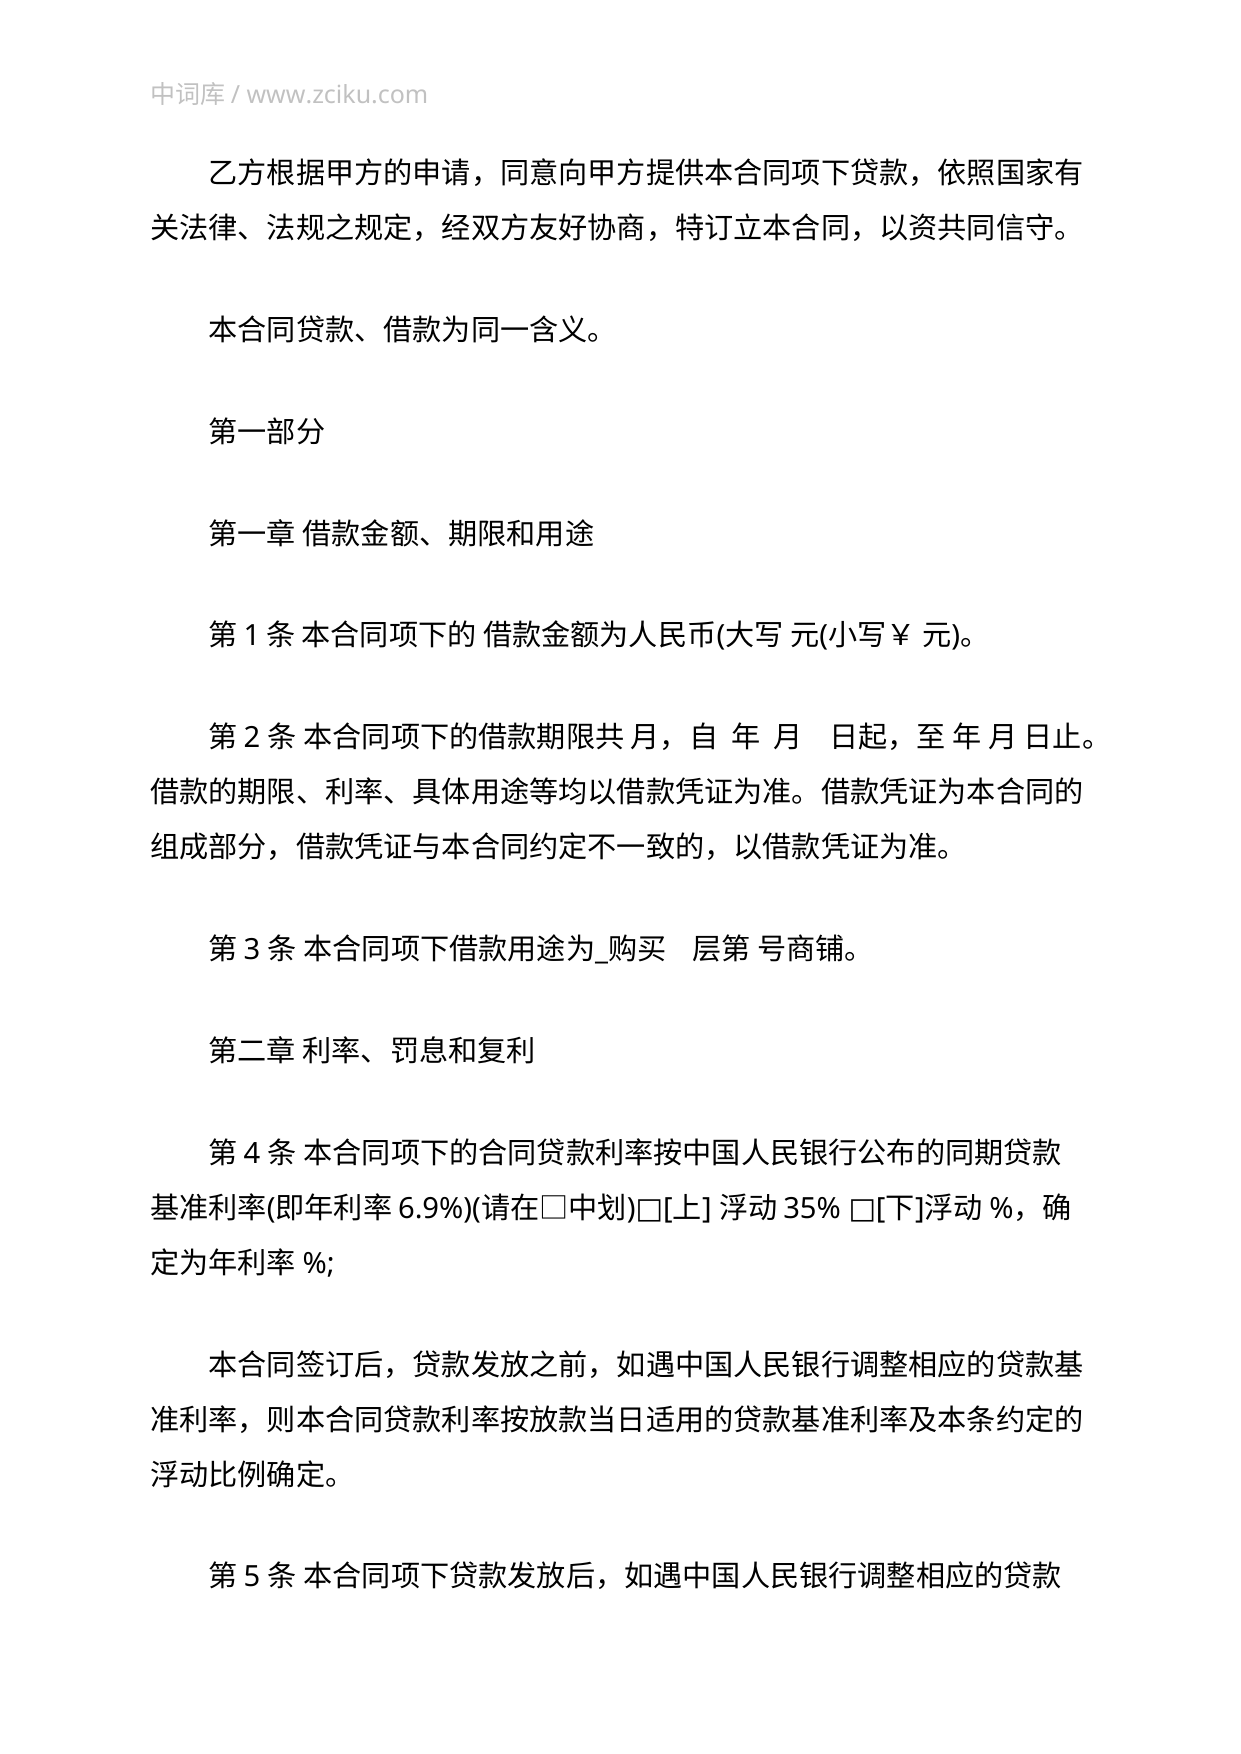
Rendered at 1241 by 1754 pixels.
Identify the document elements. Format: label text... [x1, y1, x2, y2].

text 本合同签订后，贷款发放之前，如遇中国人民银行调整相应的贷款基准利率，则本合同贷款利率按放款当日适用的贷款基准利率及本条约定的浮动比例确定。 [150, 1341, 1090, 1493]
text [150, 1553, 1090, 1595]
text 第2 条 本合同项下的借款期限共 月，自 年 月 日起，至 年 月 日止。借款的期限、利率、具体用途等均以借款凭证为准。借款凭证为本合同的组成部分，借款凭证与本合同约定不一致的，以借款凭证为准。 [150, 714, 1090, 866]
text 第一章 借款金额、期限和用途 [150, 510, 1090, 552]
text 第一部分 [150, 408, 1090, 451]
text 本合同贷款、借款为同一含义。 [150, 307, 1090, 349]
text 第4 条 本合同项下的合同贷款利率按中国人民银行公布的同期贷款基准利率(即年利率6.9%)(请在□中划)□[上] 浮动35% □[下]浮动 %，确定为年利率 %; [150, 1129, 1090, 1282]
text 乙方根据甲方的申请，同意向甲方提供本合同项下贷款，依照国家有关法律、法规之规定，经双方友好协商，特订立本合同，以资共同信守。 [150, 150, 1090, 247]
text 第1条 本合同项下的 借款金额为人民币(大写 元(小写￥ 元)。 [150, 612, 1090, 654]
text 第3 条 本合同项下借款用途为_购买 层第 号商铺。 [150, 926, 1090, 968]
text 第二章 利率、罚息和复利 [150, 1028, 1090, 1070]
